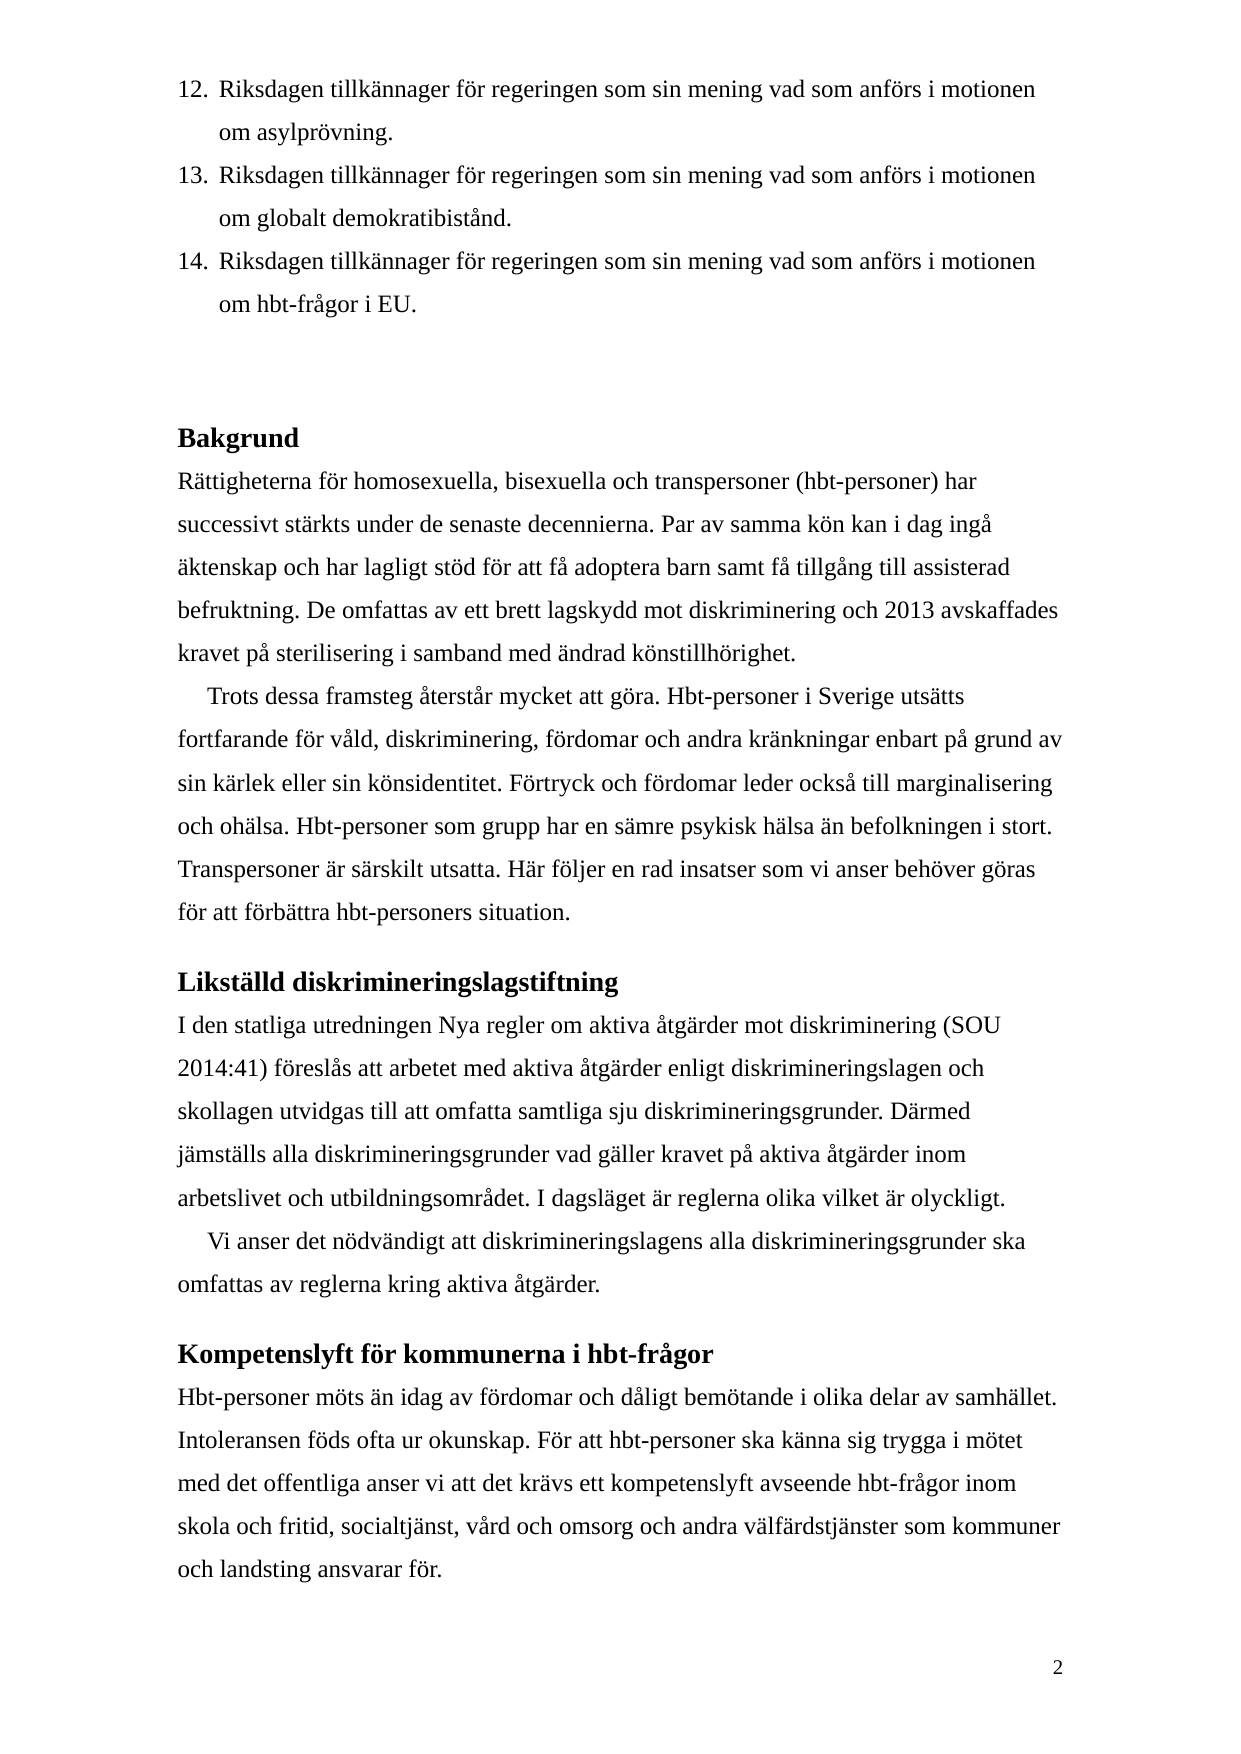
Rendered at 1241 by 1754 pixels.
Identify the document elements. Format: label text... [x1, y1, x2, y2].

subtitle Bakgrund [177, 421, 1063, 453]
text Vi anser det nödvändigt att diskrimineringslagens alla diskrimineringsgrunder ska omfattas av reglerna kring aktiva åtgärder. [177, 1226, 1063, 1298]
text Trots dessa framsteg återstår mycket att göra. Hbt-personer i Sverige utsätts fortfarande för våld, diskriminering, fördomar och andra kränkningar enbart på grund av sin kärlek eller sin könsidentitet. Förtryck och fördomar leder också till marginalisering och ohälsa. Hbt-personer som grupp har en sämre psykisk hälsa än befolkningen i stort. Transpersoner är särskilt utsatta. Här följer en rad insatser som vi anser behöver göras för att förbättra hbt-personers situation. [177, 681, 1063, 926]
text Rättigheterna för homosexuella, bisexuella och transpersoner (hbt-personer) har successivt stärkts under de senaste decennierna. Par av samma kön kan i dag ingå äktenskap och har lagligt stöd för att få adoptera barn samt få tillgång till assisterad befruktning. De omfattas av ett brett lagskydd mot diskriminering och 2013 avskaffades kravet på sterilisering i samband med ändrad könstillhörighet. [177, 466, 1063, 667]
subtitle Kompetenslyft för kommunerna i hbt-frågor [177, 1337, 1063, 1369]
text I den statliga utredningen Nya regler om aktiva åtgärder mot diskriminering (SOU 2014:41) föreslås att arbetet med aktiva åtgärder enligt diskrimineringslagen och skollagen utvidgas till att omfatta samtliga sju diskrimineringsgrunder. Därmed jämställs alla diskrimineringsgrunder vad gäller kravet på aktiva åtgärder inom arbetslivet och utbildningsområdet. I dagsläget är reglerna olika vilket är olyckligt. [177, 1010, 1063, 1211]
subtitle Likställd diskrimineringslagstiftning [177, 965, 1063, 998]
text Hbt-personer möts än idag av fördomar och dåligt bemötande i olika delar av samhället. Intoleransen föds ofta ur okunskap. För att hbt-personer ska känna sig trygga i mötet med det offentliga anser vi att det krävs ett kompetenslyft avseende hbt-frågor inom skola och fritid, socialtjänst, vård och omsorg och andra välfärdstjänster som kommuner och landsting ansvarar för. [177, 1382, 1063, 1583]
